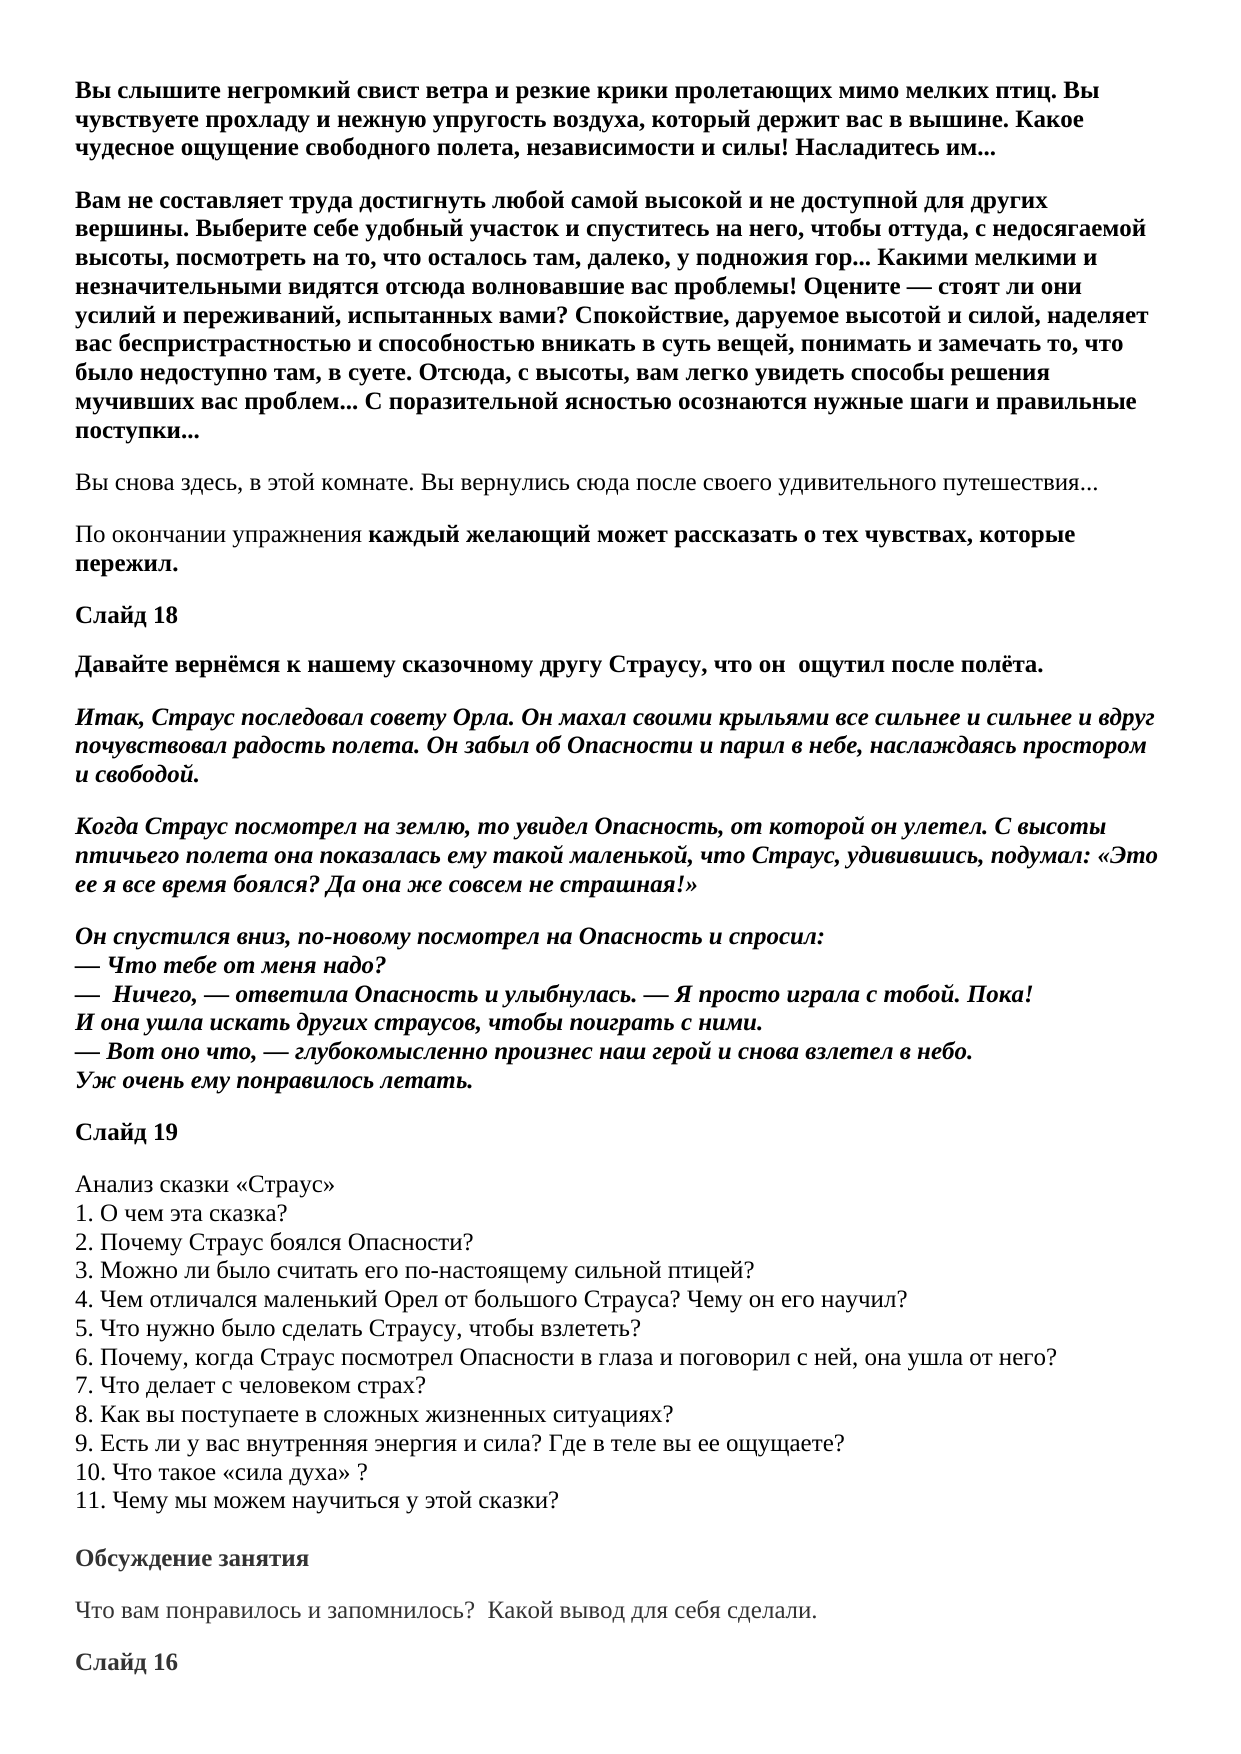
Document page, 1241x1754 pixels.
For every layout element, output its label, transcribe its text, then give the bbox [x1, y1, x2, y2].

text Что вам понравилось и запомнилось? Какой вывод для себя сделали. [75, 1595, 1165, 1624]
text 9. Есть ли у вас внутренняя энергия и сила? Где в теле вы ее ощущаете? [75, 1428, 1165, 1457]
text Вам не составляет труда достигнуть любой самой высокой и не доступной для других вершины. Выберите себе удобный участок и спуститесь на него, чтобы оттуда, с недосягаемой высоты, посмотреть на то, что осталось там, далеко, у подножия гор... Какими мелкими и незначительными видятся отсюда волновавшие вас проблемы! Оцените — стоят ли они усилий и переживаний, испытанных вами? Спокойствие, даруемое высотой и силой, наделяет вас беспристрастностью и способностью вникать в суть вещей, понимать и замечать то, что было недоступно там, в суете. Отсюда, с высоты, вам легко увидеть способы решения мучивших вас проблем... С поразительной ясностью осознаются нужные шаги и правильные поступки... [75, 185, 1165, 443]
text Слайд 18 [75, 600, 1165, 629]
text 3. Можно ли было считать его по-настоящему сильной птицей? [75, 1256, 1165, 1284]
text 4. Чем отличался маленький Орел от большого Страуса? Чему он его научил? [75, 1284, 1165, 1313]
text — Что тебе от меня надо? [75, 950, 1165, 979]
text По окончании упражнения каждый желающий может рассказать о тех чувствах, которые пережил. [75, 519, 1165, 577]
text — Вот оно что, — глубокомысленно произнес наш герой и снова взлетел в небо. [75, 1036, 1165, 1065]
text Анализ сказки «Страус» [75, 1169, 1165, 1198]
text 10. Что такое «сила духа» ? [75, 1457, 1165, 1486]
text Когда Страус посмотрел на землю, то увидел Опасность, от которой он улетел. С высоты птичьего полета она показалась ему такой маленькой, что Страус, удивившись, подумал: «Это ее я все время боялся? Да она же совсем не страшная!» [75, 811, 1165, 898]
text Слайд 16 [75, 1647, 1165, 1676]
text Уж очень ему понравилось летать. [75, 1065, 1165, 1094]
text Он спустился вниз, по-новому посмотрел на Опасность и спросил: [75, 921, 1165, 950]
text Давайте вернёмся к нашему сказочному другу Страусу, что он ощутил после полёта. [75, 649, 1165, 678]
text — Ничего, — ответила Опасность и улыбнулась. — Я просто играла с тобой. Пока! [75, 979, 1165, 1007]
text Вы снова здесь, в этой комнате. Вы вернулись сюда после своего удивительного путешествия... [75, 467, 1165, 496]
text Обсуждение занятия [75, 1543, 1165, 1572]
text Слайд 19 [75, 1117, 1165, 1146]
text 8. Как вы поступаете в сложных жизненных ситуациях? [75, 1399, 1165, 1428]
text 6. Почему, когда Страус посмотрел Опасности в глаза и поговорил с ней, она ушла от него? [75, 1342, 1165, 1371]
text 2. Почему Страус боялся Опасности? [75, 1227, 1165, 1256]
text 5. Что нужно было сделать Страусу, чтобы взлететь? [75, 1313, 1165, 1342]
text 7. Что делает с человеком страх? [75, 1371, 1165, 1399]
text И она ушла искать других страусов, чтобы поиграть с ними. [75, 1007, 1165, 1036]
text 1. О чем эта сказка? [75, 1198, 1165, 1227]
text Вы слышите негромкий свист ветра и резкие крики пролетающих мимо мелких птиц. Вы чувствуете прохладу и нежную упругость воздуха, который держит вас в вышине. Какое чудесное ощущение свободного полета, независимости и силы! Насладитесь им... [75, 75, 1165, 161]
text 11. Чему мы можем научиться у этой сказки? [75, 1486, 1165, 1514]
text Итак, Страус последовал совету Орла. Он махал своими крыльями все сильнее и сильнее и вдруг почувствовал радость полета. Он забыл об Опасности и парил в небе, наслаждаясь простором и свободой. [75, 702, 1165, 788]
